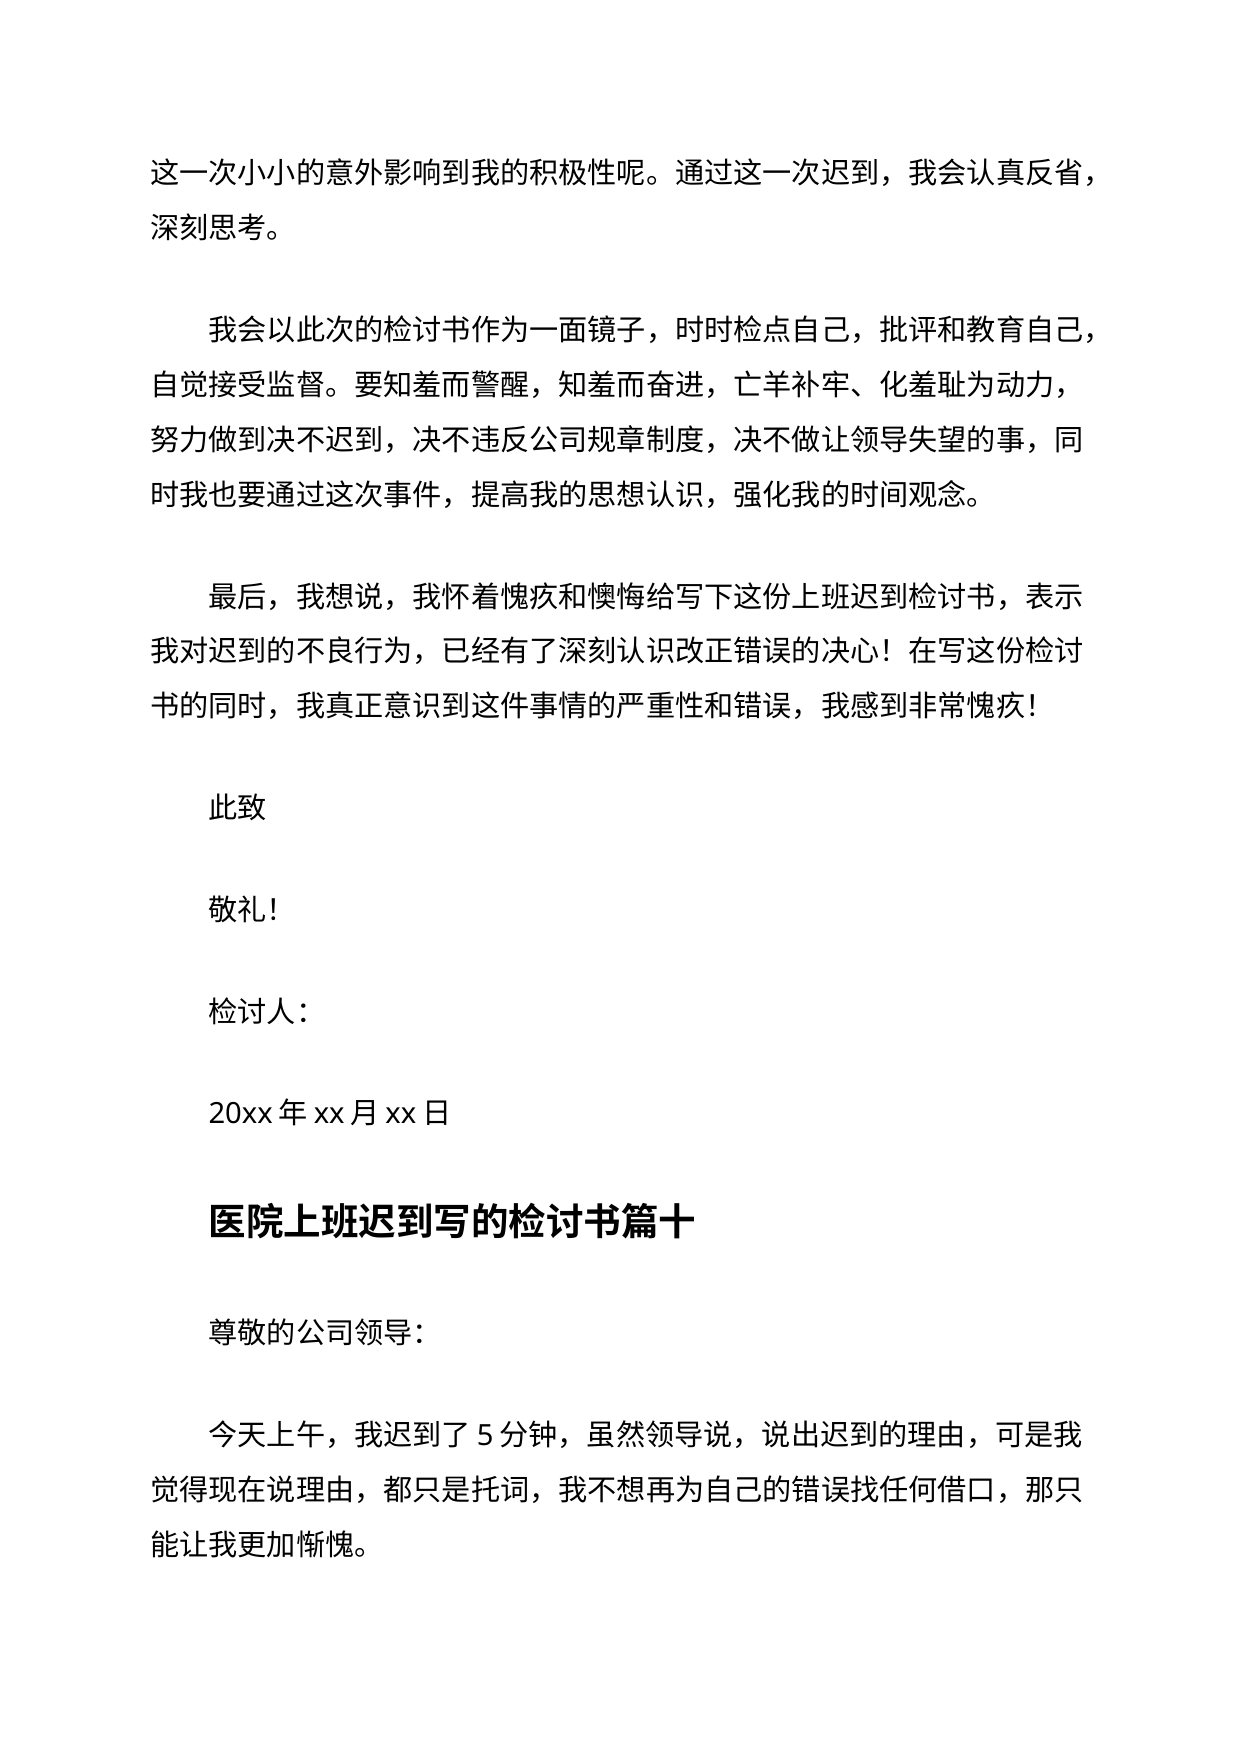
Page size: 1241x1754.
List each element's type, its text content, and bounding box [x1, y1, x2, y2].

text 医院上班迟到写的检讨书篇十 [150, 1192, 1090, 1246]
text 此致 [150, 785, 1090, 827]
text 尊敬的公司领导： [150, 1309, 1090, 1352]
text 最后，我想说，我怀着愧疚和懊悔给写下这份上班迟到检讨书，表示我对迟到的不良行为，已经有了深刻认识改正错误的决心！在写这份检讨书的同时，我真正意识到这件事情的严重性和错误，我感到非常愧疚！ [150, 573, 1090, 725]
text 敬礼！ [150, 886, 1090, 929]
text 我会以此次的检讨书作为一面镜子，时时检点自己，批评和教育自己，自觉接受监督。要知羞而警醒，知羞而奋进，亡羊补牢、化羞耻为动力，努力做到决不迟到，决不违反公司规章制度，决不做让领导失望的事，同时我也要通过这次事件，提高我的思想认识，强化我的时间观念。 [150, 307, 1090, 514]
text 检讨人： [150, 988, 1090, 1031]
text 今天上午，我迟到了5分钟，虽然领导说，说出迟到的理由，可是我觉得现在说理由，都只是托词，我不想再为自己的错误找任何借口，那只能让我更加惭愧。 [150, 1411, 1090, 1563]
text 20xx年xx月xx日 [150, 1090, 1090, 1132]
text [150, 150, 1090, 247]
